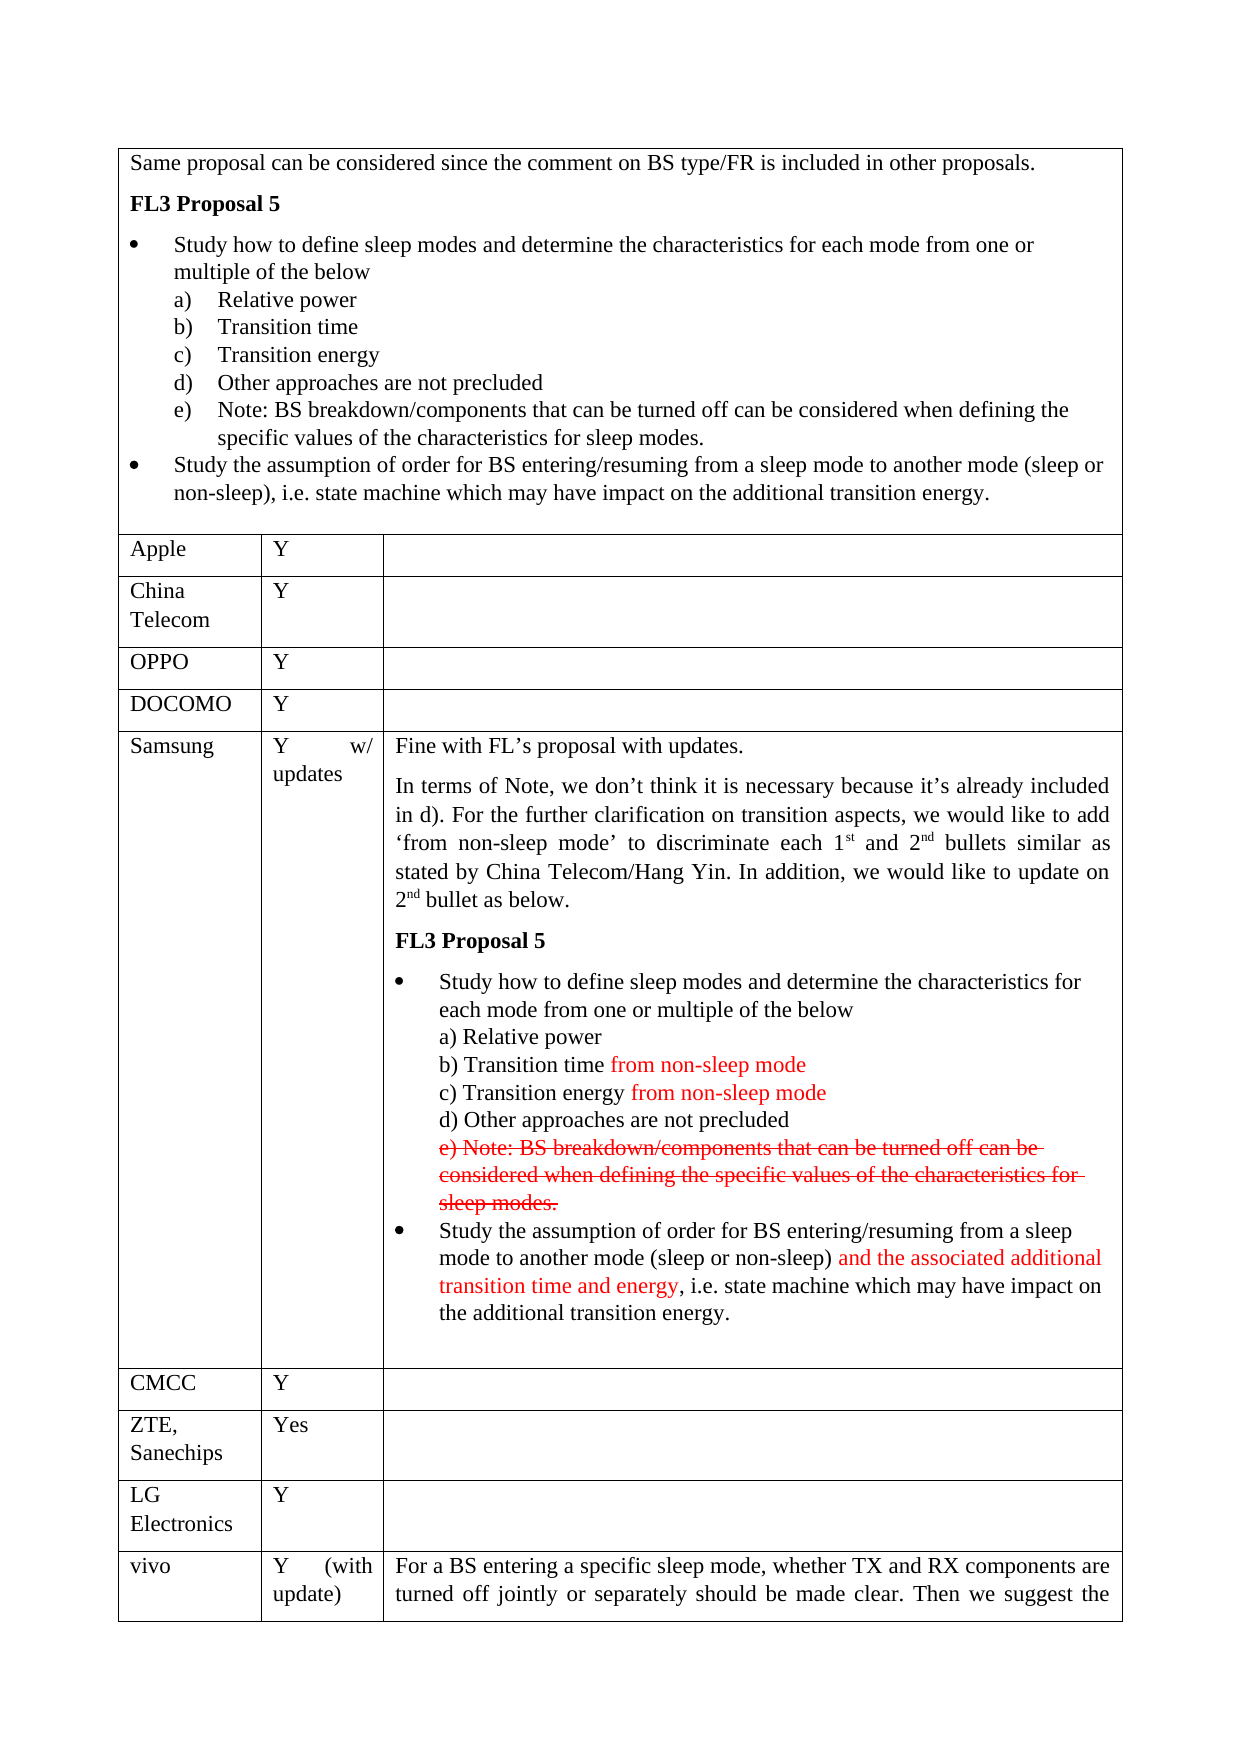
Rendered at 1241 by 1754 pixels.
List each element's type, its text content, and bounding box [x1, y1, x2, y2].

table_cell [384, 1552, 1122, 1621]
table_cell Y [262, 1369, 383, 1410]
table_cell Y (with update) [262, 1552, 383, 1621]
table_cell Y [262, 648, 383, 689]
table_cell Yes [262, 1411, 383, 1480]
table_cell DOCOMO [119, 690, 261, 731]
table_cell Y [262, 1481, 383, 1551]
table_cell [384, 577, 1122, 647]
table_cell [384, 1411, 1122, 1480]
table_cell CMCC [119, 1369, 261, 1410]
table_cell Y [262, 535, 383, 576]
table_cell ZTE, Sanechips [119, 1411, 261, 1480]
table_cell China Telecom [119, 577, 261, 647]
table_cell Y [262, 690, 383, 731]
table_cell [384, 1369, 1122, 1410]
table_header Same proposal can be considered since the comment on BS type/FR is included in other proposals. FL3 Proposal 5 Study how to define sleep modes and determine the characteristics for each mode from one or multiple of the below Relative power Transition time Transition energy Other approaches are not precluded Note: BS breakdown/components that can be turned off can be considered when defining the specific values of the characteristics for sleep modes. Study the assumption of order for BS entering/resuming from a sleep mode to another mode (sleep or non-sleep), i.e. state machine which may have impact on the additional transition energy. [119, 149, 1122, 534]
table_cell LG Electronics [119, 1481, 261, 1551]
table_cell Y [262, 577, 383, 647]
table_cell Samsung [119, 732, 261, 1368]
table_cell [384, 690, 1122, 731]
table_cell vivo [119, 1552, 261, 1621]
table_cell Fine with FL’s proposal with updates. In terms of Note, we don’t think it is necessary because it’s already included in d). For the further clarification on transition aspects, we would like to add ‘from non-sleep mode’ to discriminate each 1st and 2nd bullets similar as stated by China Telecom/Hang Yin. In addition, we would like to update on 2nd bullet as below. FL3 Proposal 5 Study how to define sleep modes and determine the characteristics for each mode from one or multiple of the below a) Relative power b) Transition time from non-sleep mode c) Transition energy from non-sleep mode d) Other approaches are not precluded e) Note: BS breakdown/components that can be turned off can be considered when defining the specific values of the characteristics for sleep modes. Study the assumption of order for BS entering/resuming from a sleep mode to another mode (sleep or non-sleep) and the associated additional transition time and energy, i.e. state machine which may have impact on the additional transition energy. [384, 732, 1122, 1368]
table_cell [384, 535, 1122, 576]
table_cell OPPO [119, 648, 261, 689]
table_cell [384, 648, 1122, 689]
table_cell [384, 1481, 1122, 1551]
table_cell Y w/ updates [262, 732, 383, 1368]
table_cell Apple [119, 535, 261, 576]
